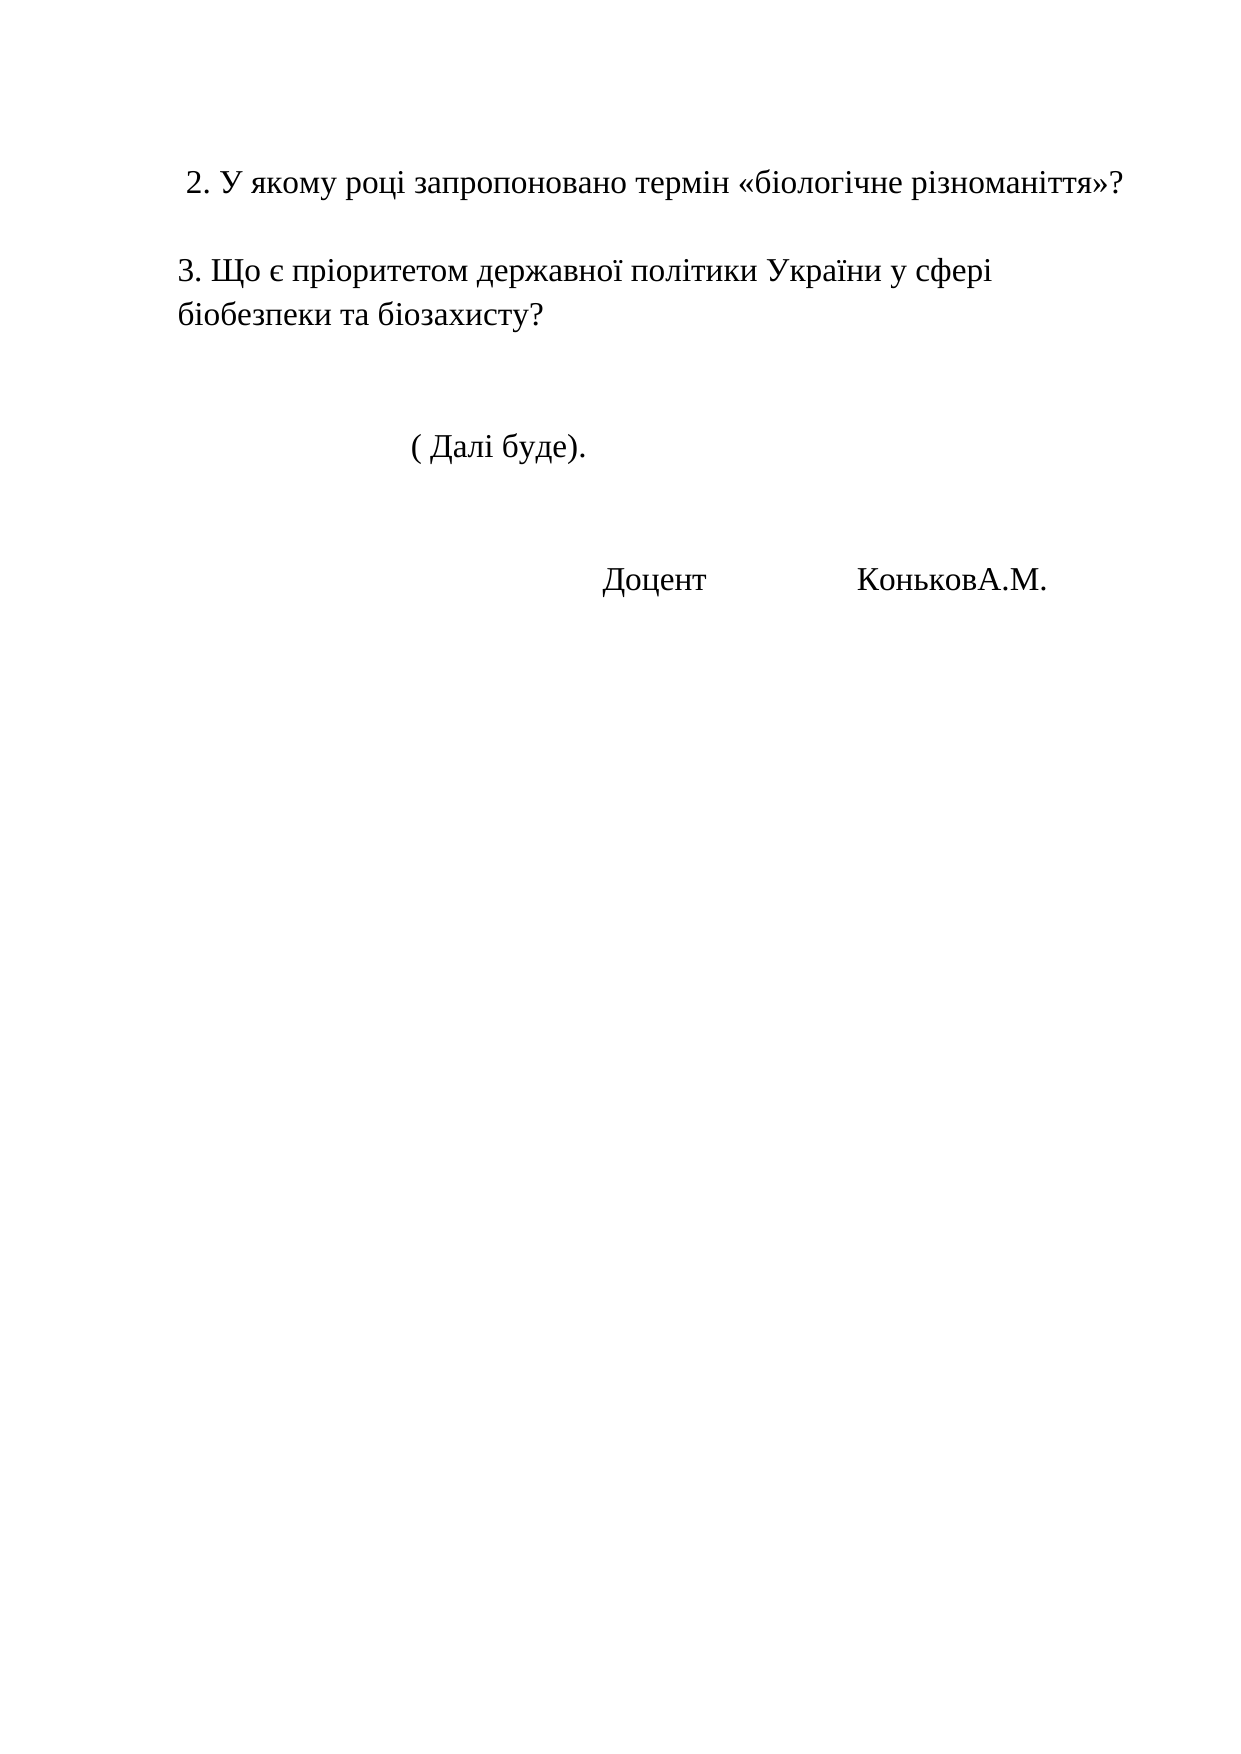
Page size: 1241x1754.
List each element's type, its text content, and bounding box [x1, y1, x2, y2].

text 2. У якому році запропоновано термін «біологічне різноманіття»? 3. Що є пріоритетом державної політики України у сфері біобезпеки та біозахисту? ( Далі буде). Доцент КоньковА.М. [177, 118, 1152, 629]
